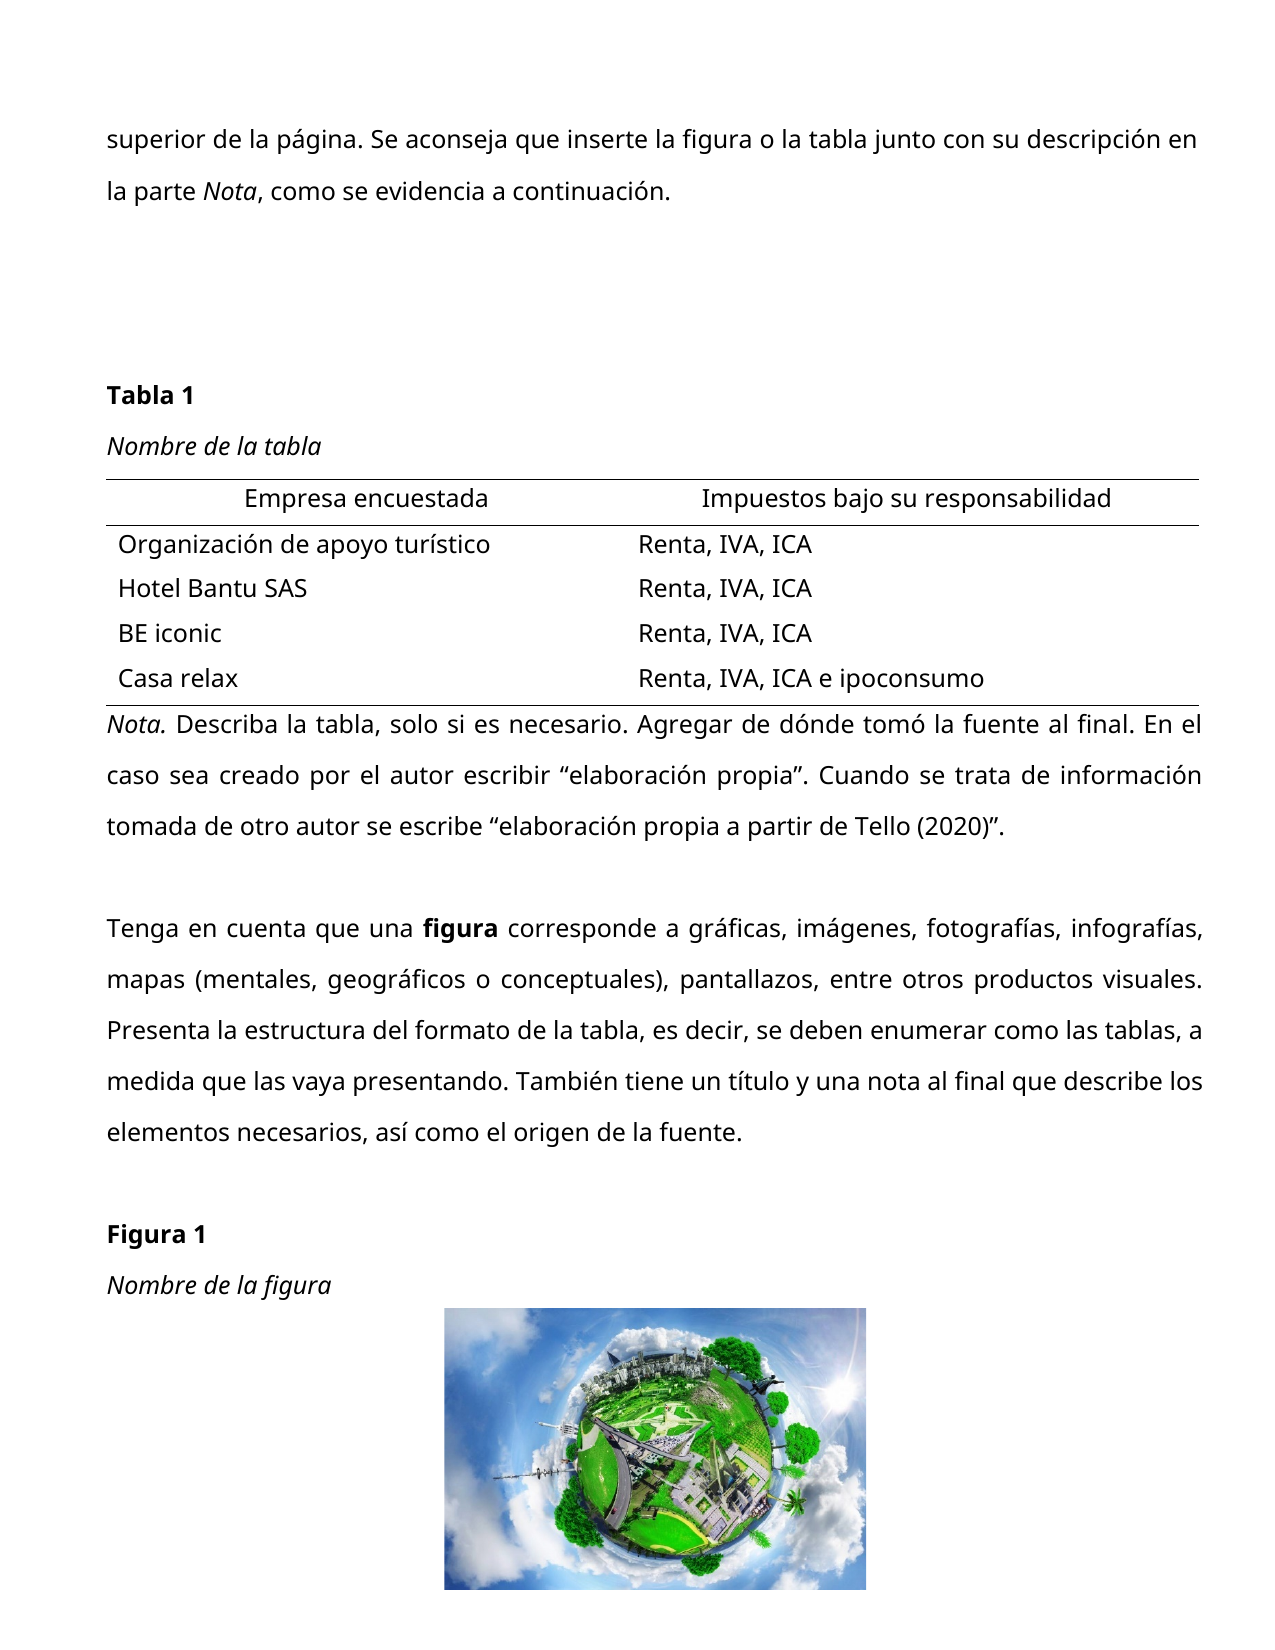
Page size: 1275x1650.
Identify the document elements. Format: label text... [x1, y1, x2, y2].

table_cell Renta, IVA, ICA e ipoconsumo [627, 661, 1199, 705]
table_header Impuestos bajo su responsabilidad [627, 480, 1199, 525]
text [106, 122, 1199, 207]
text Nombre de la tabla [106, 428, 1110, 462]
table_header Empresa encuestada [106, 480, 627, 525]
text Nombre de la figura [106, 1268, 1204, 1302]
table_cell BE iconic [106, 616, 627, 661]
text Tabla 1 [106, 377, 1110, 411]
table_cell Hotel Bantu SAS [106, 571, 627, 616]
table_cell Renta, IVA, ICA [627, 526, 1199, 571]
text Nota. Describa la tabla, solo si es necesario. Agregar de dónde tomó la fuente al final. En el caso sea creado por el autor escribir “elaboración propia”. Cuando se trata de información tomada de otro autor se escribe “elaboración propia a partir de Tello (2020)”. [106, 706, 1204, 843]
table_cell Organización de apoyo turístico [106, 526, 627, 571]
text Figura 1 [106, 1217, 1204, 1251]
table_cell Renta, IVA, ICA [627, 571, 1199, 616]
table_cell Renta, IVA, ICA [627, 616, 1199, 661]
table_cell Casa relax [106, 661, 627, 705]
text Tenga en cuenta que una figura corresponde a gráficas, imágenes, fotografías, infografías, mapas (mentales, geográficos o conceptuales), pantallazos, entre otros productos visuales. Presenta la estructura del formato de la tabla, es decir, se deben enumerar como las tablas, a medida que las vaya presentando. También tiene un título y una nota al final que describe los elementos necesarios, así como el origen de la fuente. [106, 911, 1204, 1149]
picture [444, 1308, 867, 1590]
